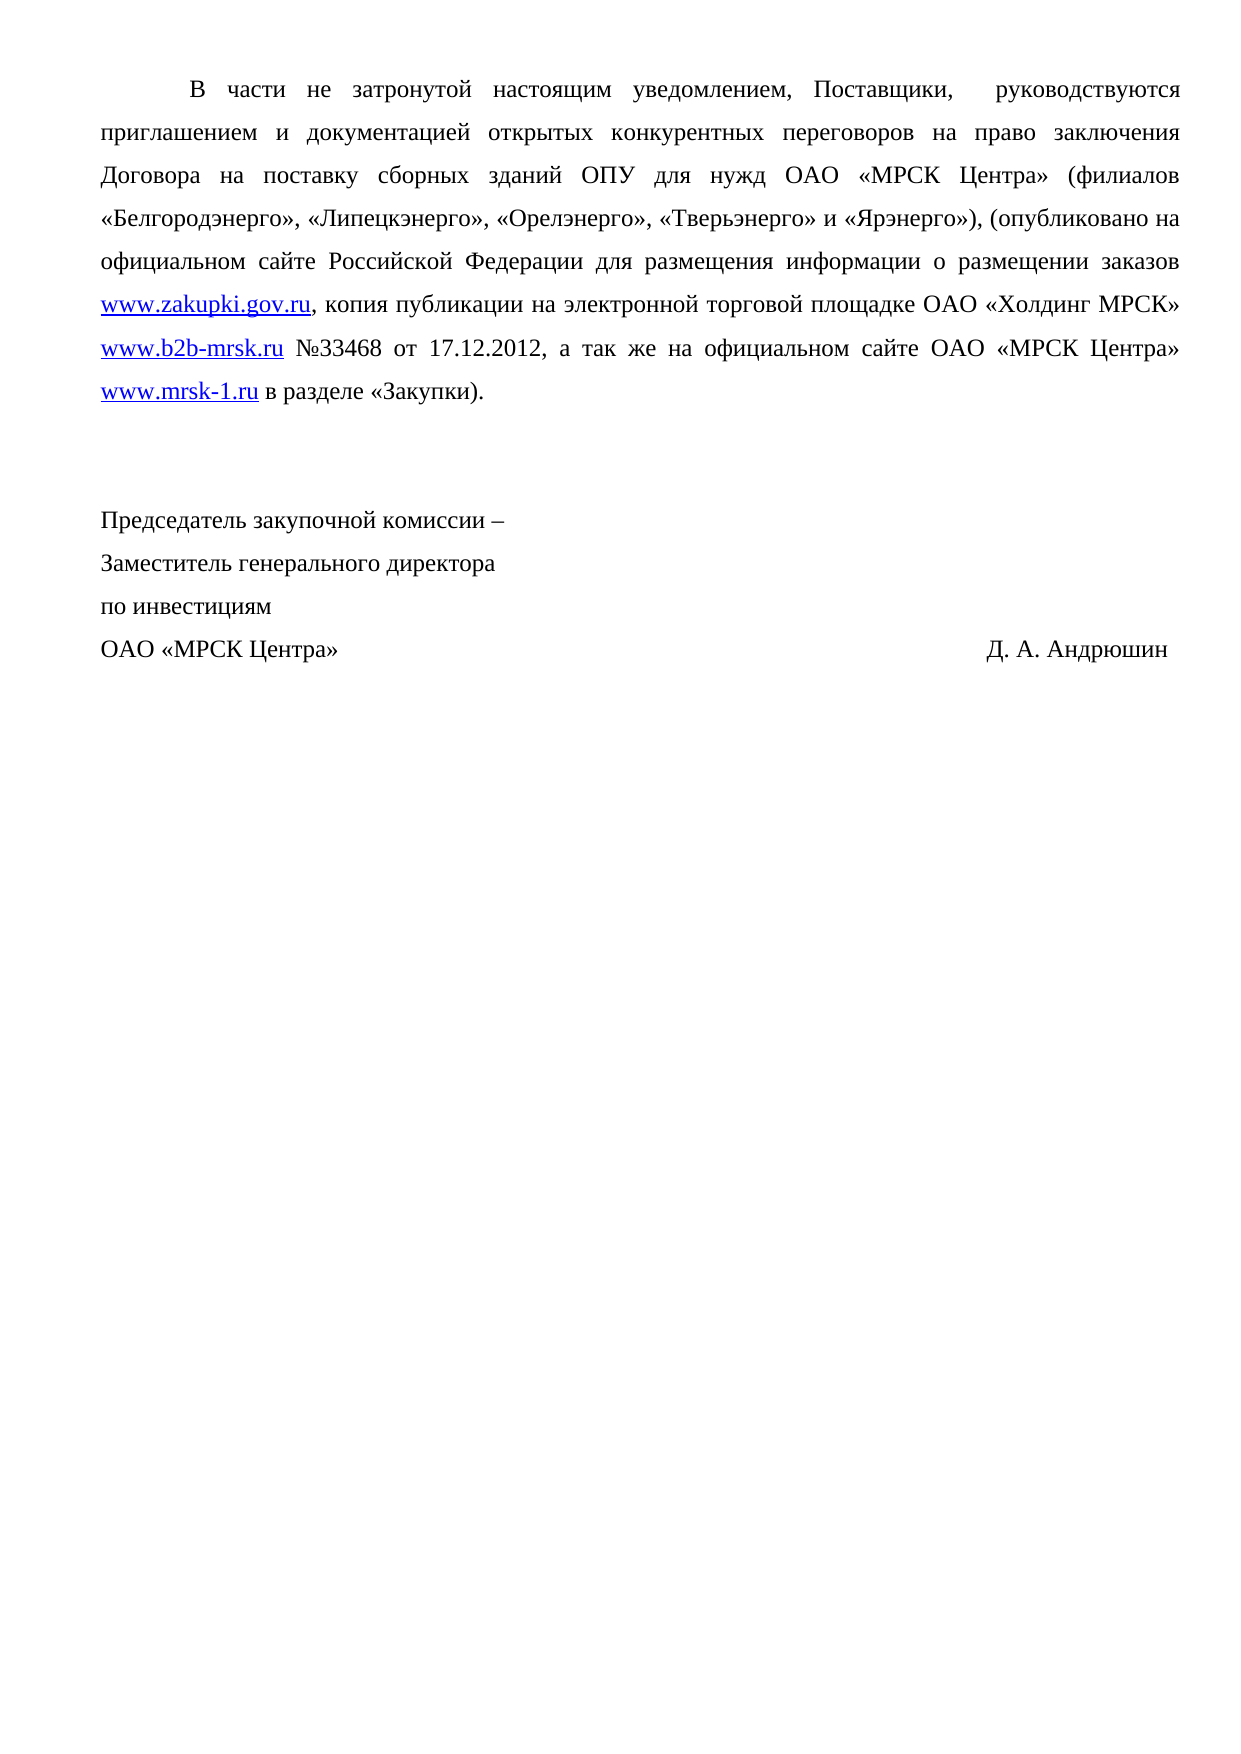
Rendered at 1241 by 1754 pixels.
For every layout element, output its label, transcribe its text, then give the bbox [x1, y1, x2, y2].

text В части не затронутой настоящим уведомлением, Поставщики, руководствуются приглашением и документацией открытых конкурентных переговоров на право заключения Договора на поставку сборных зданий ОПУ для нужд ОАО «МРСК Центра» (филиалов «Белгородэнерго», «Липецкэнерго», «Орелэнерго», «Тверьэнерго» и «Ярэнерго»), (опубликовано на официальном сайте Российской Федерации для размещения информации о размещении заказов www.zakupki.gov.ru, копия публикации на электронной торговой площадке ОАО «Холдинг МРСК» www.b2b-mrsk.ru №33468 от 17.12.2012, а так же на официальном сайте ОАО «МРСК Центра» www.mrsk-1.ru в разделе «Закупки). [100, 74, 1181, 404]
text Заместитель генерального директора [100, 548, 1181, 577]
text Председатель закупочной комиссии – [100, 505, 1181, 534]
text ОАО «МРСК Центра» Д. А. Андрюшин [100, 634, 1181, 663]
text по инвестициям [100, 591, 1181, 620]
